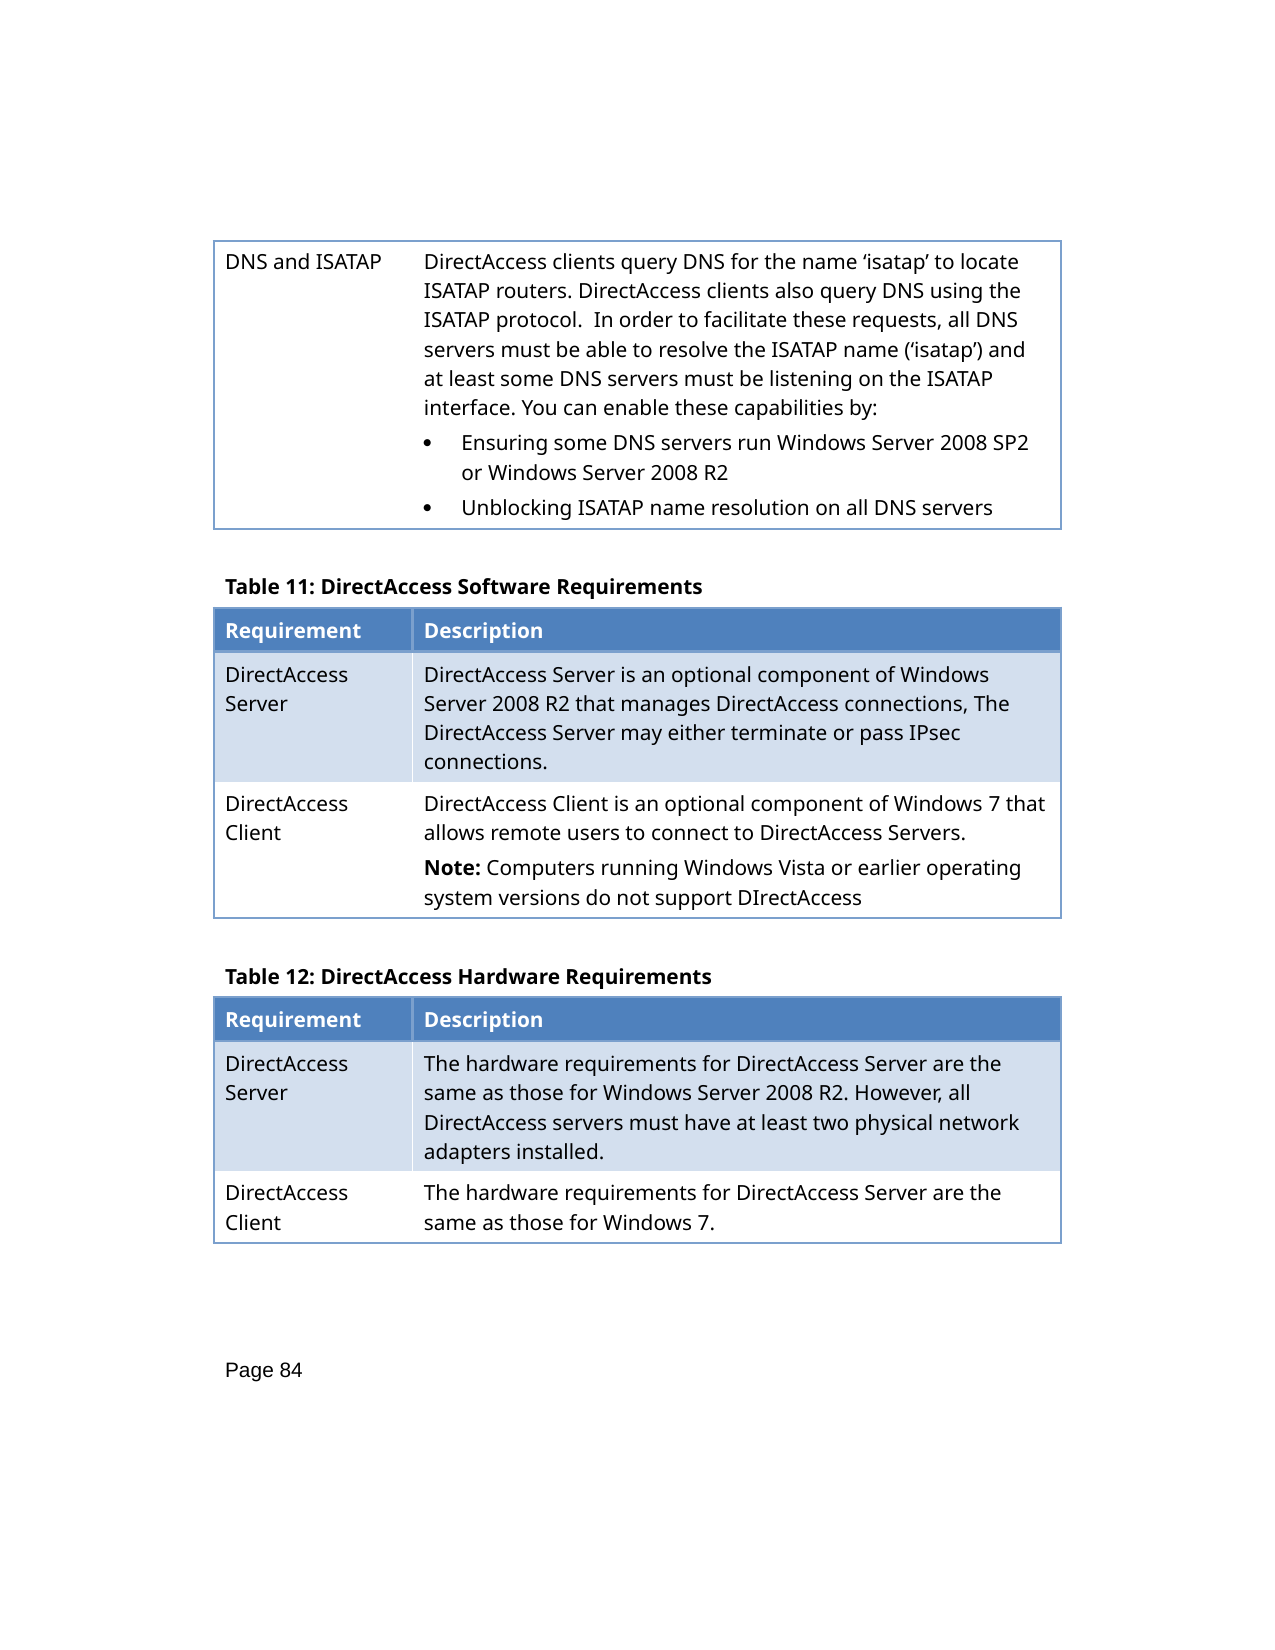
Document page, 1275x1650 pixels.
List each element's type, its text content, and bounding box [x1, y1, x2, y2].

table_header Requirement [215, 609, 411, 650]
table_header Requirement [215, 998, 411, 1040]
table_cell DirectAccess Server is an optional component of Windows Server 2008 R2 that manages DirectAccess connections, The DirectAccess Server may either terminate or pass IPsec connections. [413, 653, 1060, 782]
table_cell DirectAccess Server [215, 653, 412, 782]
table_cell DirectAccess Client [215, 782, 412, 917]
text Table 11: DirectAccess Software Requirements [225, 571, 1050, 600]
table_cell DirectAccess Client [215, 1171, 412, 1242]
table_cell DNS and ISATAP [215, 242, 412, 527]
table_cell The hardware requirements for DirectAccess Server are the same as those for Windows Server 2008 R2. However, all DirectAccess servers must have at least two physical network adapters installed. [413, 1042, 1060, 1171]
table_cell The hardware requirements for DirectAccess Server are the same as those for Windows 7. [413, 1171, 1060, 1242]
table_cell DirectAccess Server [215, 1042, 412, 1171]
table_cell DirectAccess Client is an optional component of Windows 7 that allows remote users to connect to DirectAccess Servers. Note: Computers running Windows Vista or earlier operating system versions do not support DIrectAccess [413, 782, 1060, 917]
table_header Description [414, 998, 1060, 1040]
text Table 12: DirectAccess Hardware Requirements [225, 961, 1050, 990]
table_header Description [414, 609, 1060, 650]
table_cell DirectAccess clients query DNS for the name ‘isatap’ to locate ISATAP routers. DirectAccess clients also query DNS using the ISATAP protocol. In order to facilitate these requests, all DNS servers must be able to resolve the ISATAP name (‘isatap’) and at least some DNS servers must be listening on the ISATAP interface. You can enable these capabilities by: Ensuring some DNS servers run Windows Server 2008 SP2 or Windows Server 2008 R2 Unblocking ISATAP name resolution on all DNS servers [413, 242, 1060, 527]
